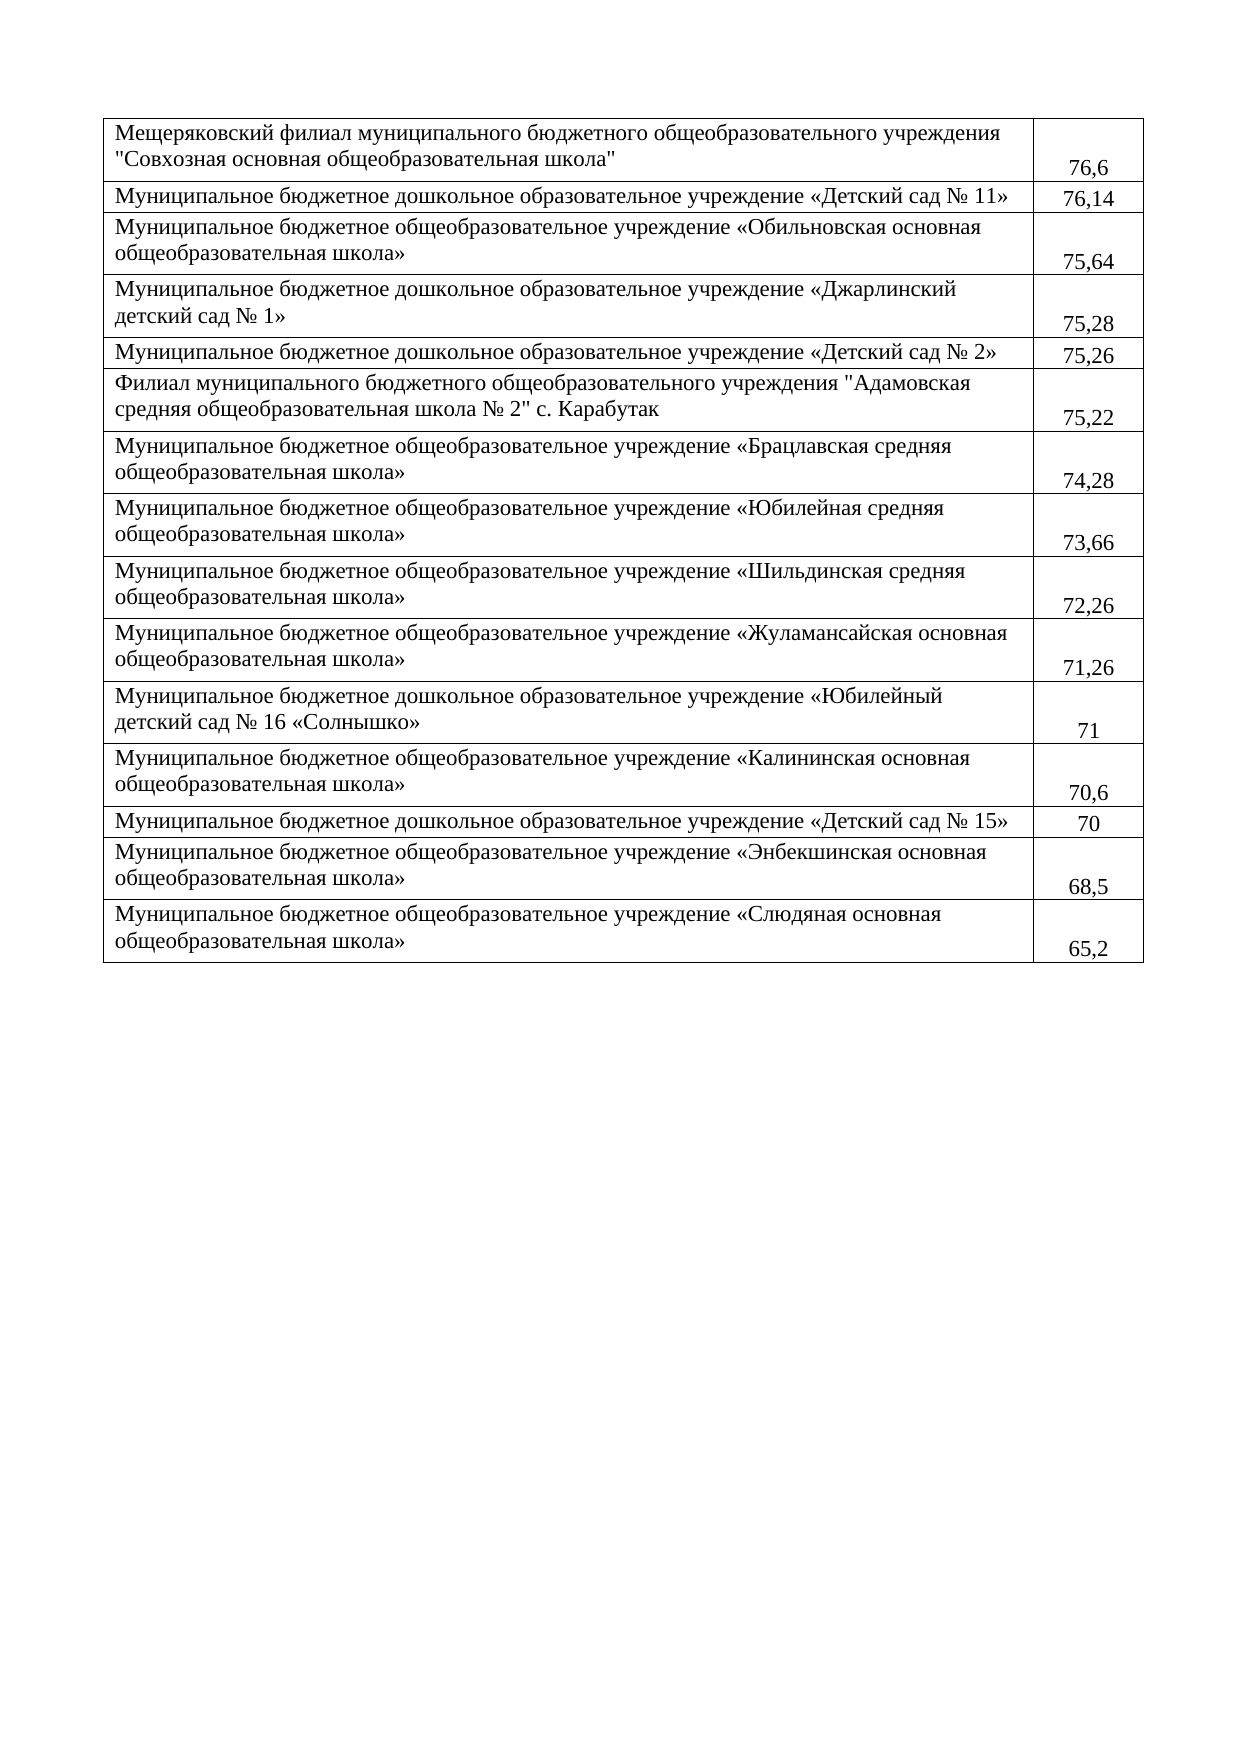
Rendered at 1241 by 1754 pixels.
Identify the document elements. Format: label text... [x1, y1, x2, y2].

table_cell Муниципальное бюджетное дошкольное образовательное учреждение «Юбилейный детский сад № 16 «Солнышко» [104, 682, 1033, 743]
table_cell 71,26 [1034, 619, 1143, 681]
table_cell 74,28 [1034, 432, 1143, 493]
table_cell 75,28 [1034, 275, 1143, 337]
table_cell Муниципальное бюджетное дошкольное образовательное учреждение «Детский сад № 15» [104, 807, 1033, 837]
table_cell 65,2 [1034, 900, 1143, 962]
table_cell Муниципальное бюджетное общеобразовательное учреждение «Юбилейная средняя общеобразовательная школа» [104, 494, 1033, 556]
table_cell Муниципальное бюджетное общеобразовательное учреждение «Калининская основная общеобразовательная школа» [104, 744, 1033, 806]
table_cell 68,5 [1034, 838, 1143, 899]
table_cell 70,6 [1034, 744, 1143, 806]
table_cell Муниципальное бюджетное общеобразовательное учреждение «Слюдяная основная общеобразовательная школа» [104, 900, 1033, 962]
table_cell Муниципальное бюджетное дошкольное образовательное учреждение «Джарлинский детский сад № 1» [104, 275, 1033, 337]
table_cell 72,26 [1034, 557, 1143, 618]
table_cell 70 [1034, 807, 1143, 837]
table_cell Муниципальное бюджетное дошкольное образовательное учреждение «Детский сад № 11» [104, 182, 1033, 212]
table_cell Муниципальное бюджетное общеобразовательное учреждение «Шильдинская средняя общеобразовательная школа» [104, 557, 1033, 618]
table_cell 71 [1034, 682, 1143, 743]
table_cell 76,6 [1034, 119, 1143, 181]
table_cell 75,64 [1034, 213, 1143, 274]
table_cell 76,14 [1034, 182, 1143, 212]
table_cell Мещеряковский филиал муниципального бюджетного общеобразовательного учреждения "Совхозная основная общеобразовательная школа" [104, 119, 1033, 181]
table_cell Муниципальное бюджетное общеобразовательное учреждение «Энбекшинская основная общеобразовательная школа» [104, 838, 1033, 899]
table_cell Муниципальное бюджетное общеобразовательное учреждение «Обильновская основная общеобразовательная школа» [104, 213, 1033, 274]
table_cell 73,66 [1034, 494, 1143, 556]
table_cell Филиал муниципального бюджетного общеобразовательного учреждения "Адамовская средняя общеобразовательная школа № 2" с. Карабутак [104, 369, 1033, 431]
table_cell 75,26 [1034, 338, 1143, 368]
table_cell Муниципальное бюджетное общеобразовательное учреждение «Брацлавская средняя общеобразовательная школа» [104, 432, 1033, 493]
table_cell Муниципальное бюджетное общеобразовательное учреждение «Жуламансайская основная общеобразовательная школа» [104, 619, 1033, 681]
table_cell 75,22 [1034, 369, 1143, 431]
table_cell Муниципальное бюджетное дошкольное образовательное учреждение «Детский сад № 2» [104, 338, 1033, 368]
